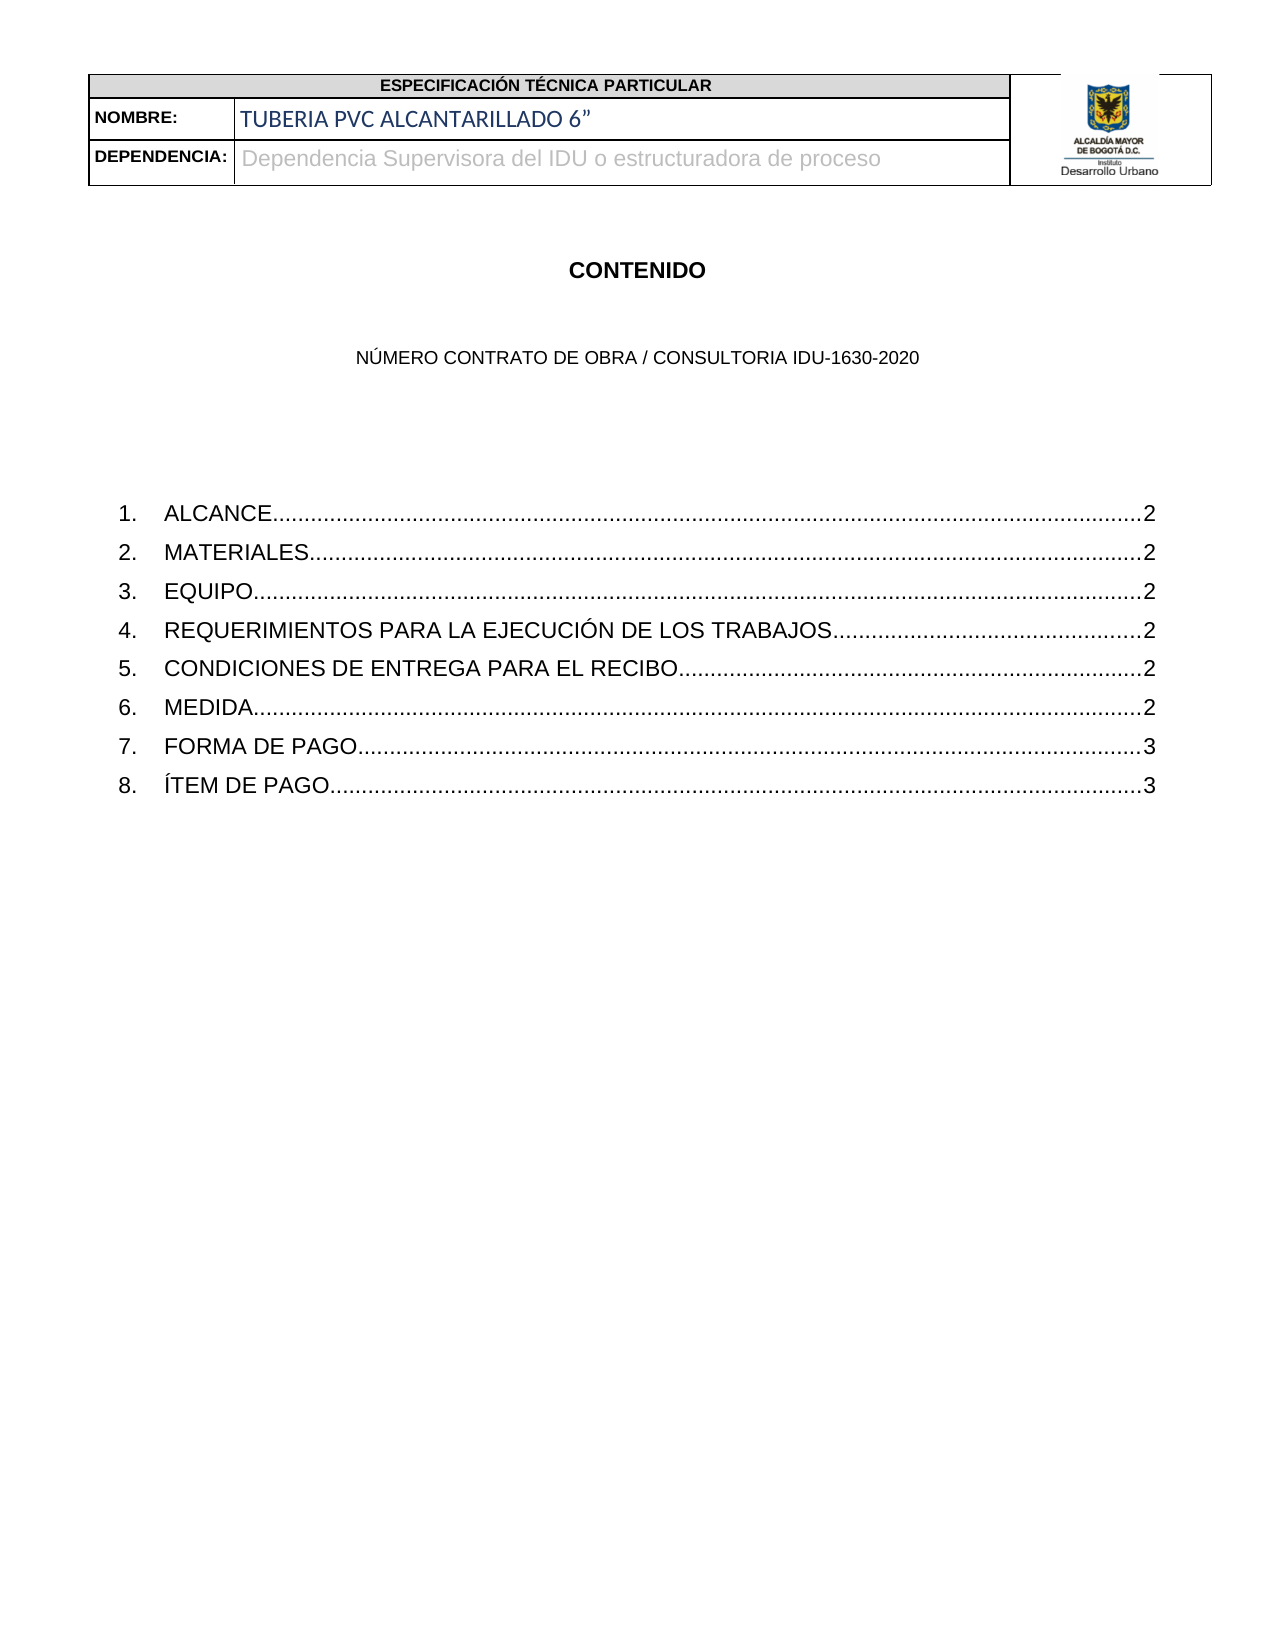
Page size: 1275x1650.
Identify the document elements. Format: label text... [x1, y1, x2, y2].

text CONTENIDO [118, 257, 1157, 283]
picture [1060, 74, 1160, 185]
text NÚMERO CONTRATO DE OBRA / CONSULTORIA IDU-1630-2020 [118, 347, 1157, 368]
